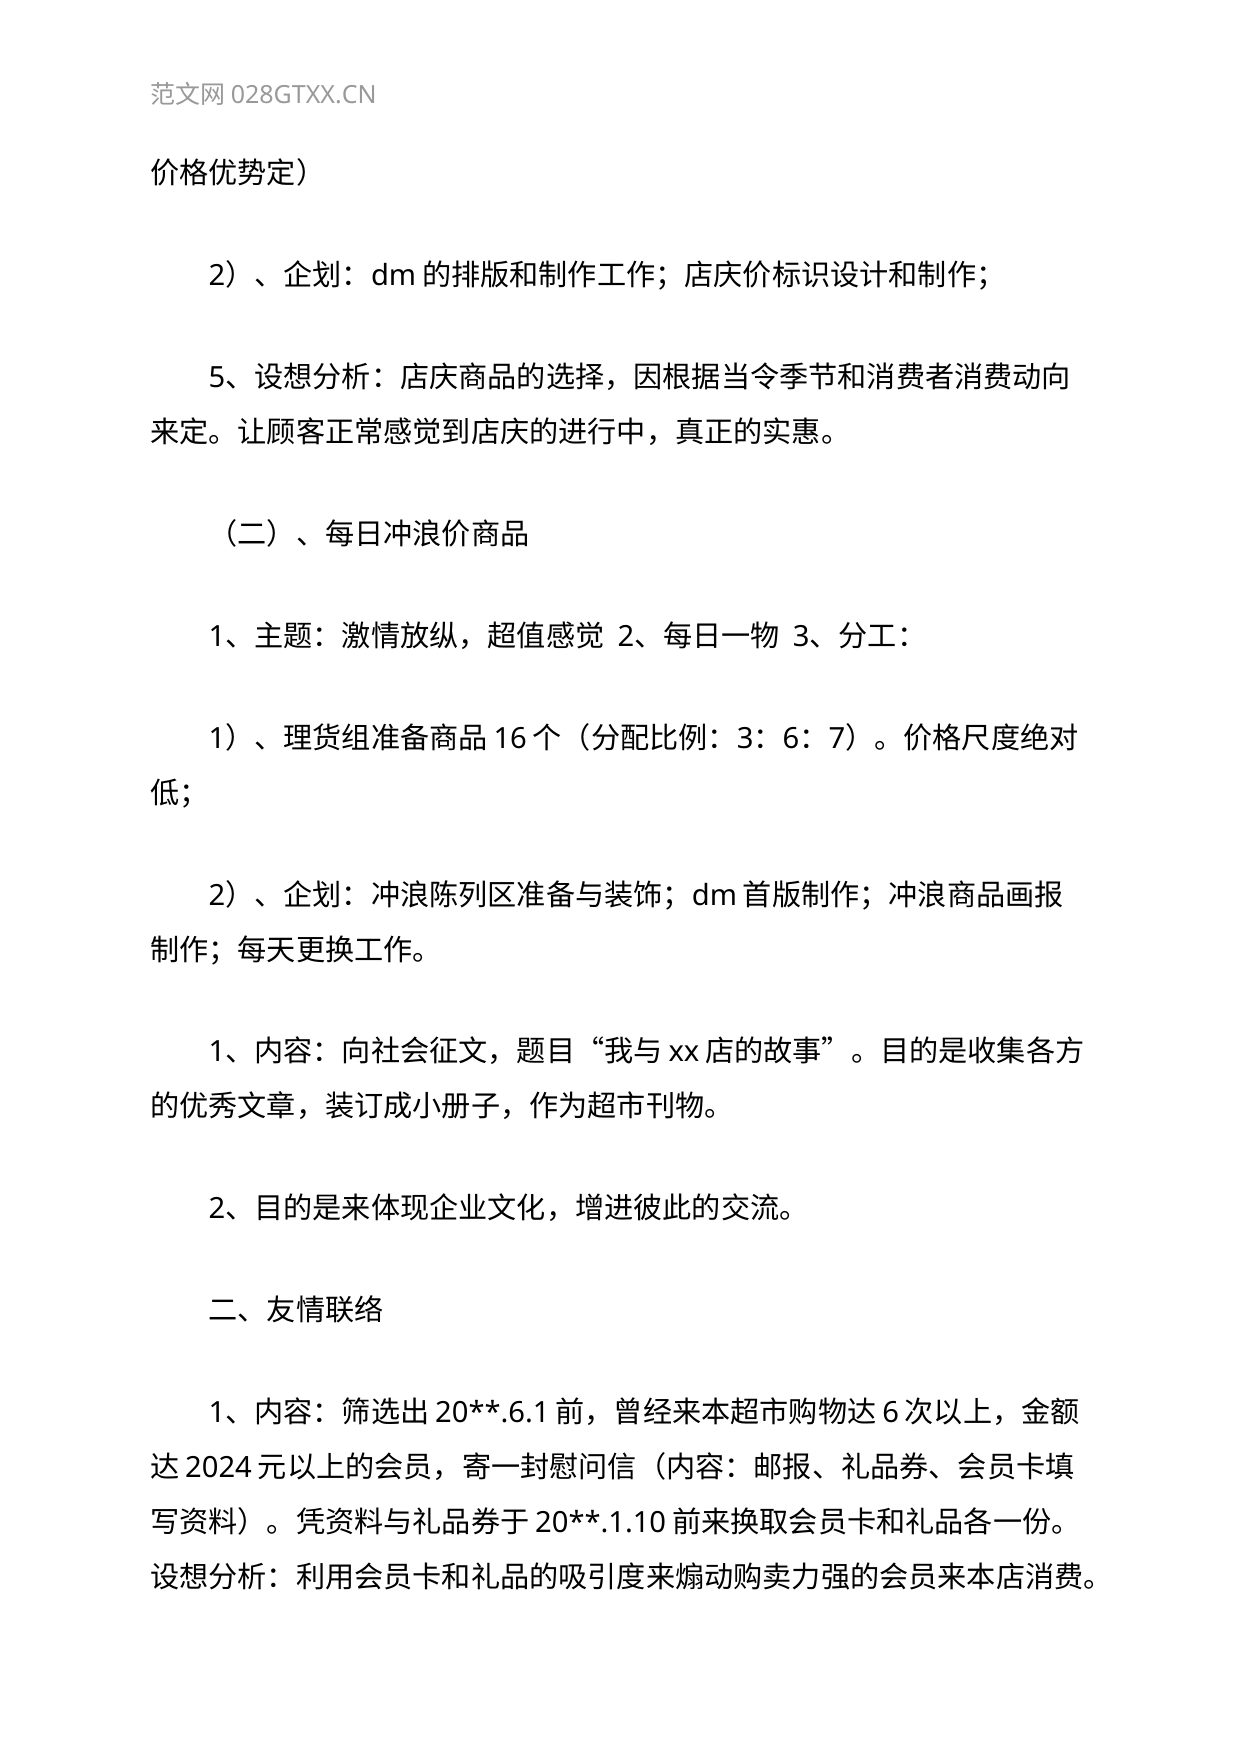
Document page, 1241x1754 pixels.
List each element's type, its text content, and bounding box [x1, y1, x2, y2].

text 1）、理货组准备商品16个（分配比例：3：6：7）。价格尺度绝对低； [150, 714, 1090, 812]
text 1、内容：向社会征文，题目“我与xx店的故事”。目的是收集各方的优秀文章，装订成小册子，作为超市刊物。 [150, 1028, 1090, 1125]
text 5、设想分析：店庆商品的选择，因根据当令季节和消费者消费动向来定。让顾客正常感觉到店庆的进行中，真正的实惠。 [150, 354, 1090, 451]
text 二、友情联络 [150, 1287, 1090, 1329]
text 2）、企划：冲浪陈列区准备与装饰；dm首版制作；冲浪商品画报制作；每天更换工作。 [150, 871, 1090, 968]
text 2、目的是来体现企业文化，增进彼此的交流。 [150, 1184, 1090, 1227]
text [150, 150, 1090, 192]
text 1、主题：激情放纵，超值感觉 2、每日一物 3、分工： [150, 612, 1090, 655]
text 2）、企划：dm的排版和制作工作；店庆价标识设计和制作； [150, 252, 1090, 294]
text （二）、每日冲浪价商品 [150, 511, 1090, 553]
text 1、内容：筛选出20**.6.1前，曾经来本超市购物达6次以上，金额达2024元以上的会员，寄一封慰问信（内容：邮报、礼品券、会员卡填写资料）。凭资料与礼品券于20**.1.10前来换取会员卡和礼品各一份。设想分析：利用会员卡和礼品的吸引度来煽动购卖力强的会员来本店消费。 [150, 1388, 1090, 1596]
